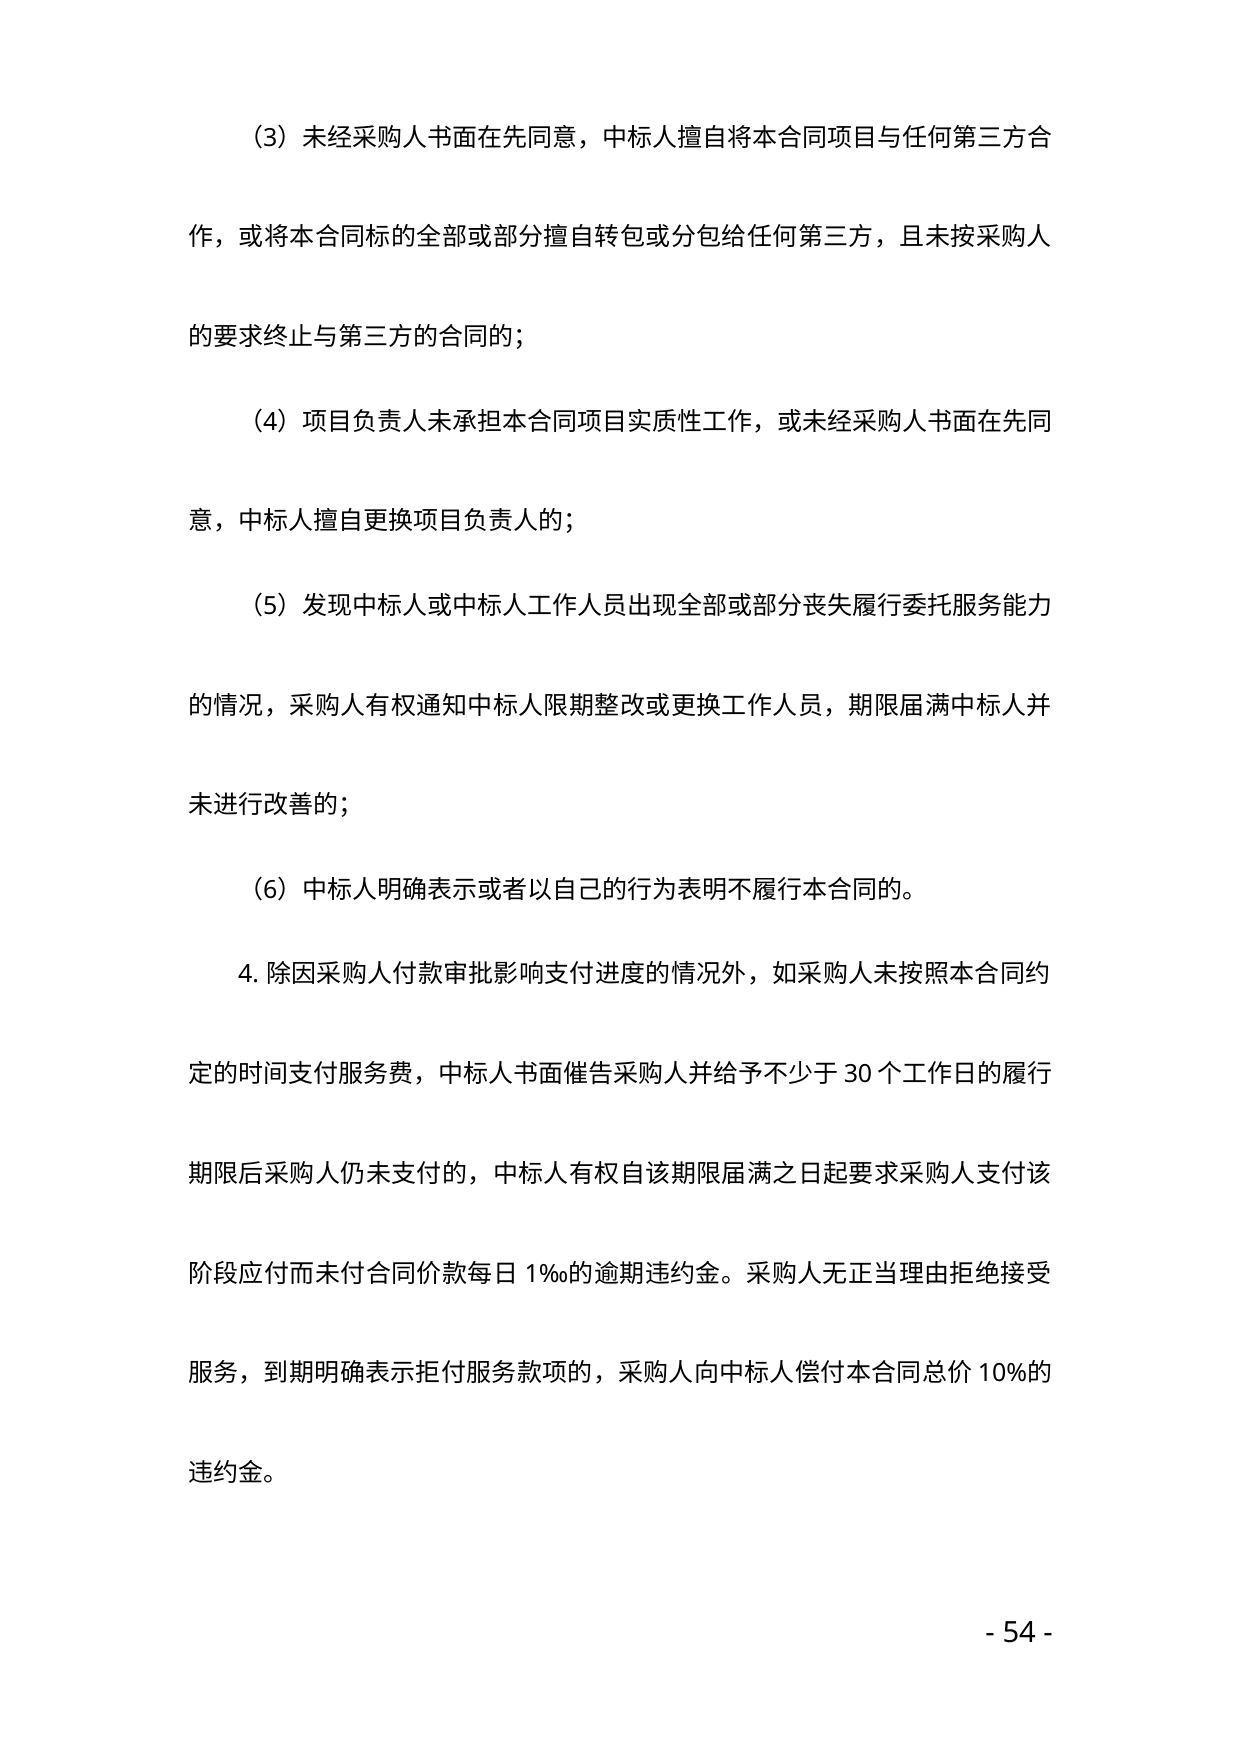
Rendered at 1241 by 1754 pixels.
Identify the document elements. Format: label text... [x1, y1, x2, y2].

text （4）项目负责人未承担本合同项目实质性工作，或未经采购人书面在先同意，中标人擅自更换项目负责人的； [188, 386, 1052, 552]
text 4. 除因采购人付款审批影响支付进度的情况外，如采购人未按照本合同约定的时间支付服务费，中标人书面催告采购人并给予不少于30个工作日的履行期限后采购人仍未支付的，中标人有权自该期限届满之日起要求采购人支付该阶段应付而未付合同价款每日1‰的逾期违约金。采购人无正当理由拒绝接受服务，到期明确表示拒付服务款项的，采购人向中标人偿付本合同总价10%的违约金。 [188, 939, 1052, 1504]
text （3）未经采购人书面在先同意，中标人擅自将本合同项目与任何第三方合作，或将本合同标的全部或部分擅自转包或分包给任何第三方，且未按采购人的要求终止与第三方的合同的； [188, 102, 1052, 368]
text （6）中标人明确表示或者以自己的行为表明不履行本合同的。 [188, 854, 1052, 921]
text （5）发现中标人或中标人工作人员出现全部或部分丧失履行委托服务能力的情况，采购人有权通知中标人限期整改或更换工作人员，期限届满中标人并未进行改善的； [188, 570, 1052, 836]
